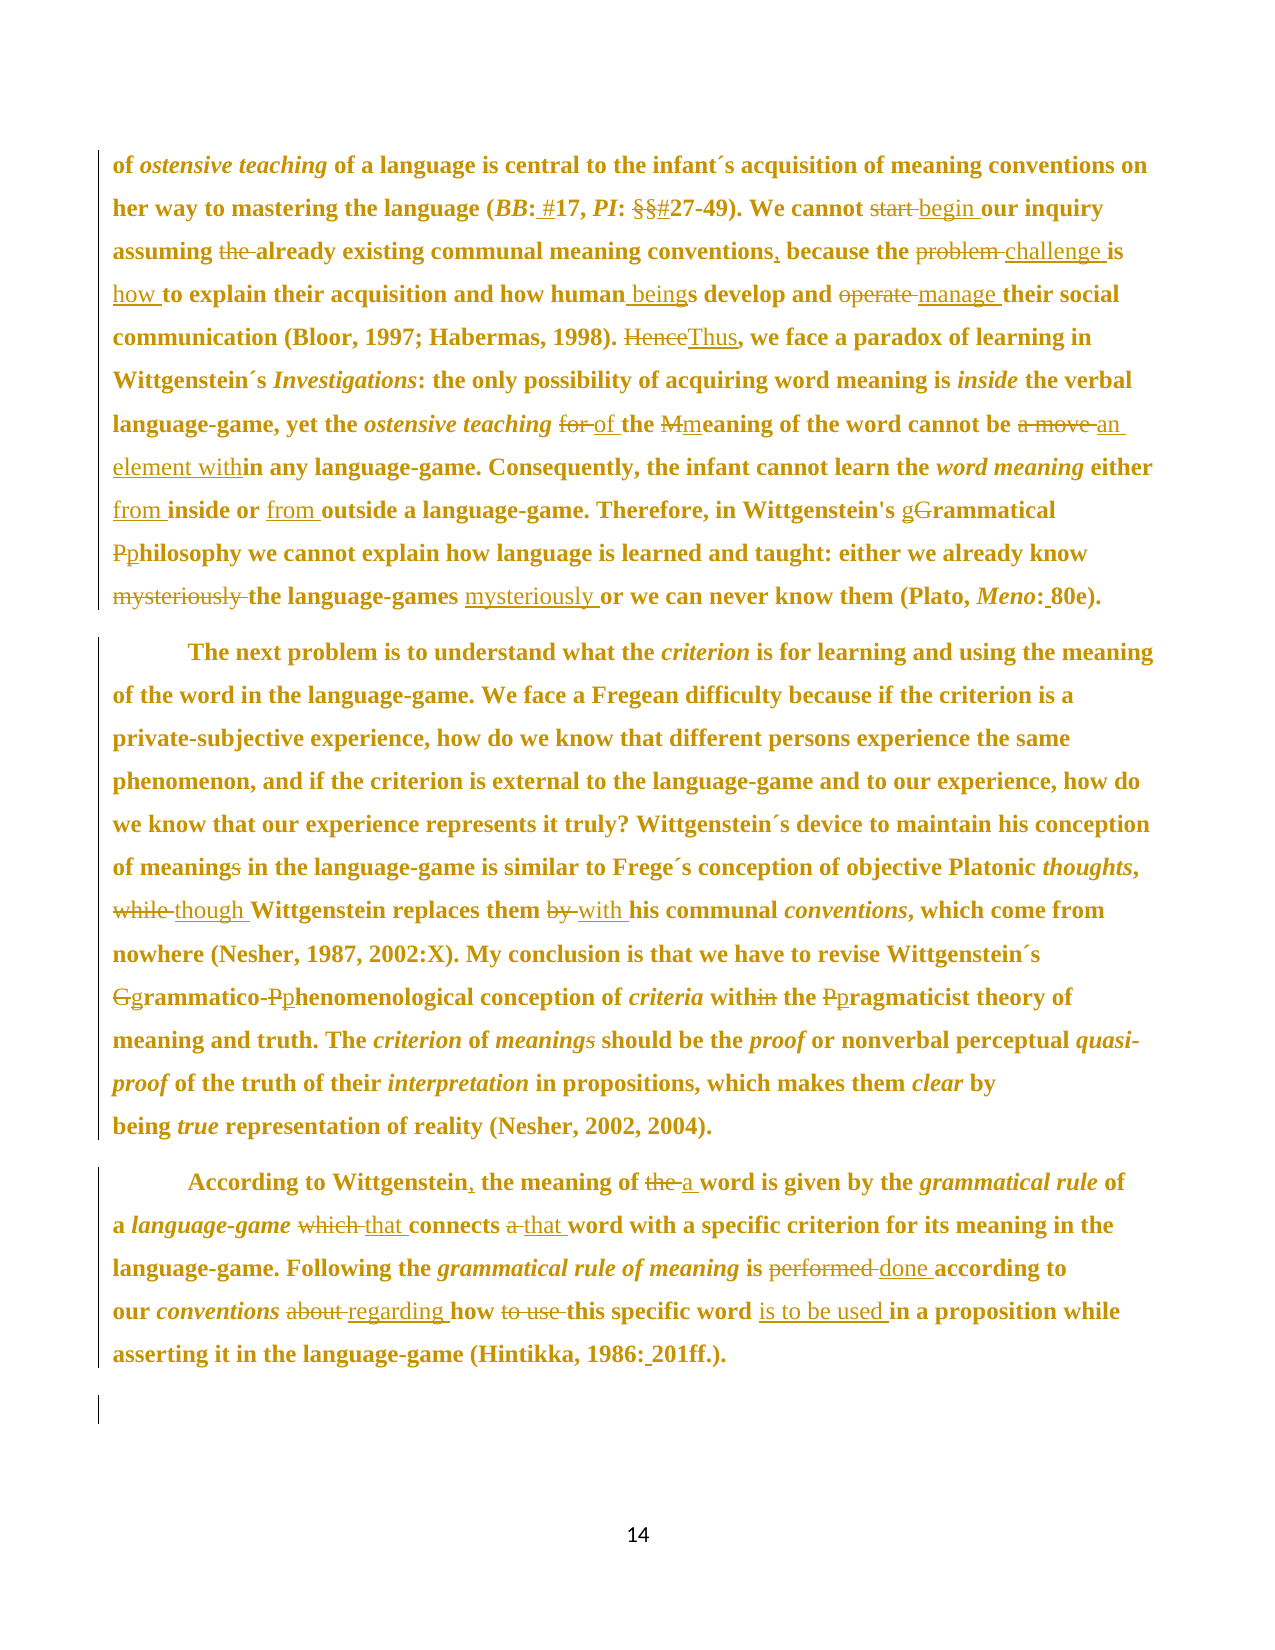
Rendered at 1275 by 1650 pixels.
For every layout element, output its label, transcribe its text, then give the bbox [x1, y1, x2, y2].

text The next problem is to understand what the criterion is for learning and using the meaning of the word in the language-game. We face a Fregean difficulty because if the criterion is a private-subjective experience, how do we know that different persons experience the same phenomenon, and if the criterion is external to the language-game and to our experience, how do we know that our experience represents it truly? Wittgenstein´s device to maintain his conception of meaning in the language-game is similar to Frege´s conception of objective Platonic thoughts, Wittgenstein replaces them his communal conventions, which come from nowhere (Nesher, 1987, 2002:X). My conclusion is that we have to revise Wittgenstein´s rammatico-henomenological conception of criteria with the ragmaticist theory of meaning and truth. The criterion of meaning should be the proof or nonverbal perceptual quasi-proof of the truth of their interpretation in propositions, which makes them clear by being true representation of reality (Nesher, 2002, 2004). [112, 637, 1162, 1140]
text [112, 150, 1162, 610]
text According to Wittgenstein the meaning of word is given by the grammatical rule of a language-game connects word with a specific criterion for its meaning in the language-game. Following the grammatical rule of meaning is according to our conventions how this specific word in a proposition while asserting it in the language-game (Hintikka, 1986:201ff.). [112, 1167, 1162, 1368]
